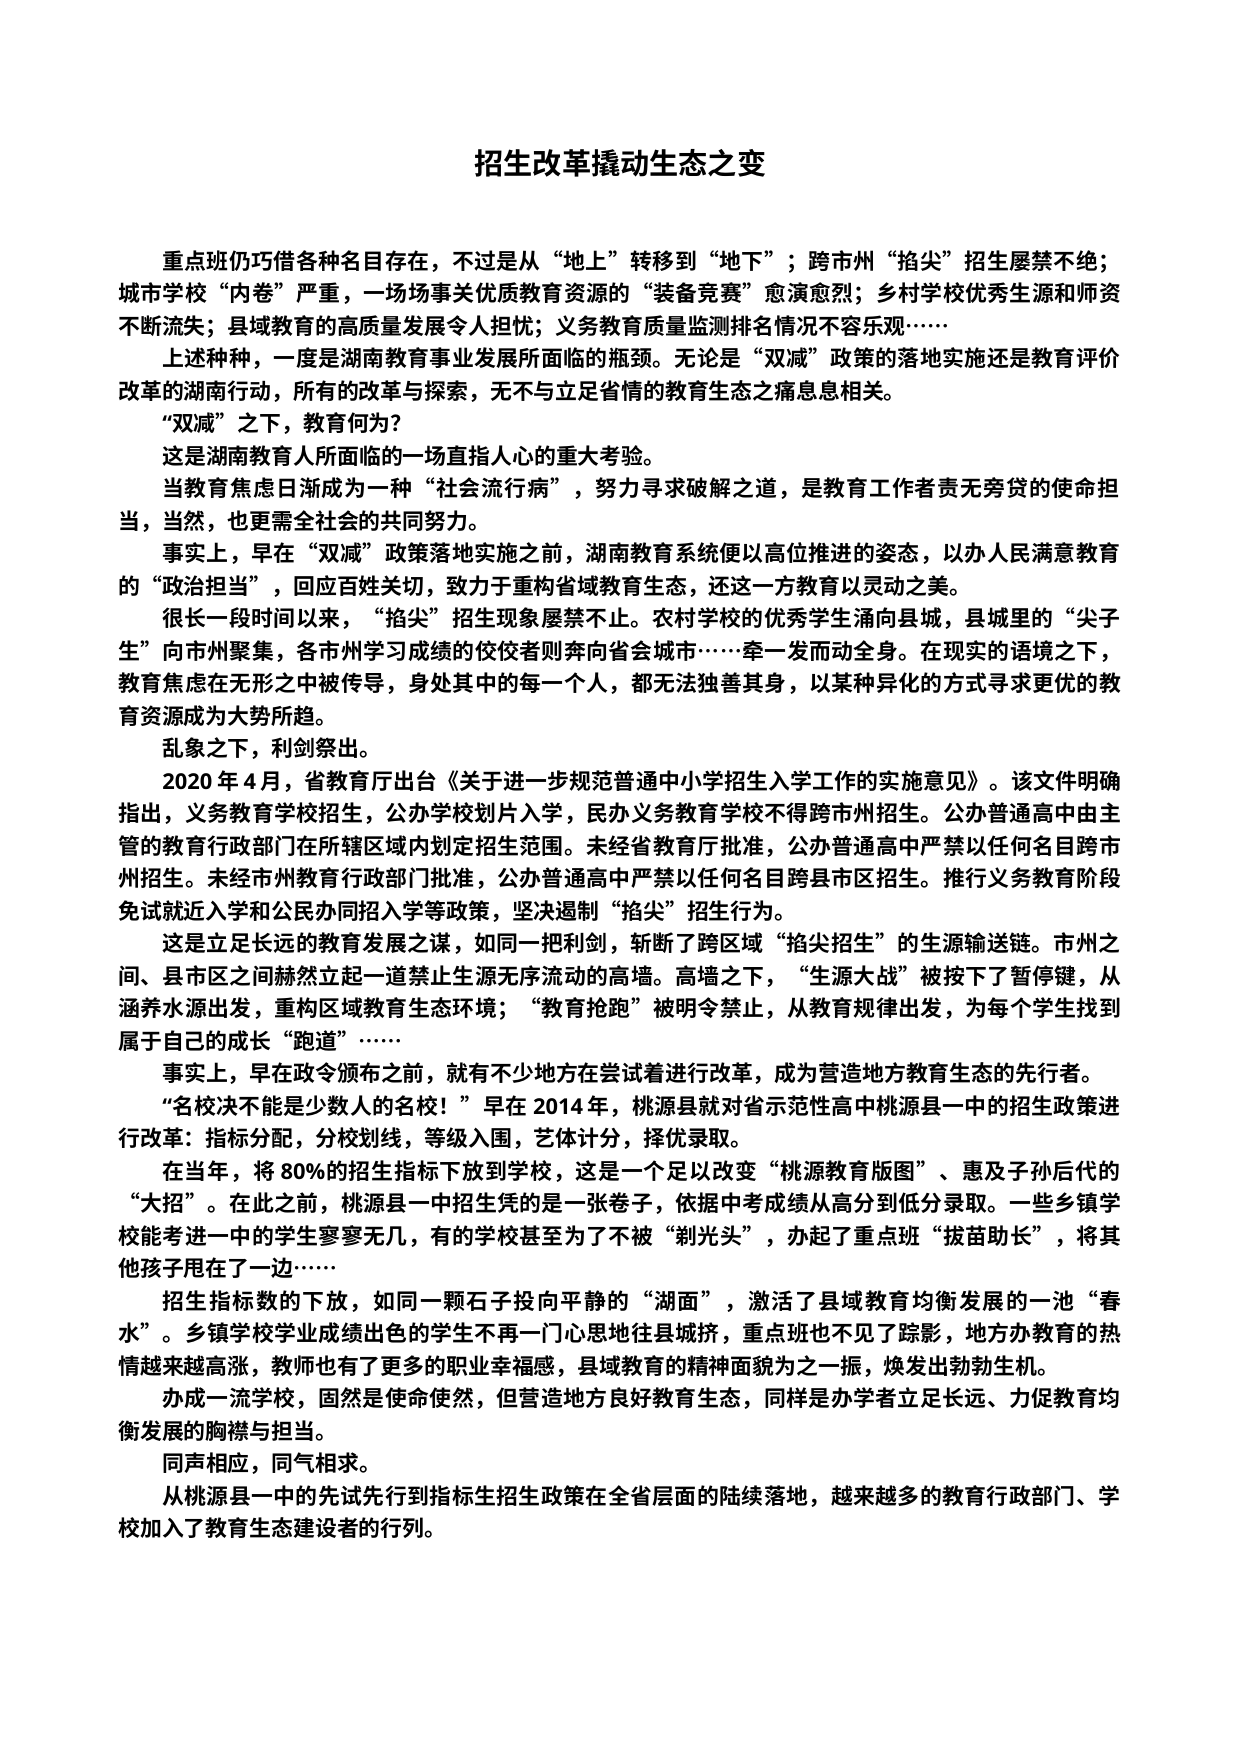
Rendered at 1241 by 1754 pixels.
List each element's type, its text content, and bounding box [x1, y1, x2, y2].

text 这是湖南教育人所面临的一场直指人心的重大考验。 [118, 438, 1122, 471]
text 事实上，早在“双减”政策落地实施之前，湖南教育系统便以高位推进的姿态，以办人民满意教育的“政治担当”，回应百姓关切，致力于重构省域教育生态，还这一方教育以灵动之美。 [118, 536, 1122, 601]
text 同声相应，同气相求。 [118, 1446, 1122, 1478]
text 在当年，将80%的招生指标下放到学校，这是一个足以改变“桃源教育版图”、惠及子孙后代的“大招”。在此之前，桃源县一中招生凭的是一张卷子，依据中考成绩从高分到低分录取。一些乡镇学校能考进一中的学生寥寥无几，有的学校甚至为了不被“剃光头”，办起了重点班“拔苗助长”，将其他孩子甩在了一边…… [118, 1153, 1122, 1283]
text 重点班仍巧借各种名目存在，不过是从“地上”转移到“地下”；跨市州“掐尖”招生屡禁不绝；城市学校“内卷”严重，一场场事关优质教育资源的“装备竞赛”愈演愈烈；乡村学校优秀生源和师资不断流失；县域教育的高质量发展令人担忧；义务教育质量监测排名情况不容乐观…… [118, 243, 1122, 341]
text 这是立足长远的教育发展之谋，如同一把利剑，斩断了跨区域“掐尖招生”的生源输送链。市州之间、县市区之间赫然立起一道禁止生源无序流动的高墙。高墙之下，“生源大战”被按下了暂停键，从涵养水源出发，重构区域教育生态环境；“教育抢跑”被明令禁止，从教育规律出发，为每个学生找到属于自己的成长“跑道”…… [118, 926, 1122, 1056]
text 招生改革撬动生态之变 [118, 129, 1122, 194]
text 很长一段时间以来，“掐尖”招生现象屡禁不止。农村学校的优秀学生涌向县城，县城里的“尖子生”向市州聚集，各市州学习成绩的佼佼者则奔向省会城市……牵一发而动全身。在现实的语境之下，教育焦虑在无形之中被传导，身处其中的每一个人，都无法独善其身，以某种异化的方式寻求更优的教育资源成为大势所趋。 [118, 601, 1122, 731]
text 从桃源县一中的先试先行到指标生招生政策在全省层面的陆续落地，越来越多的教育行政部门、学校加入了教育生态建设者的行列。 [118, 1478, 1122, 1543]
text 2020年4月，省教育厅出台《关于进一步规范普通中小学招生入学工作的实施意见》。该文件明确指出，义务教育学校招生，公办学校划片入学，民办义务教育学校不得跨市州招生。公办普通高中由主管的教育行政部门在所辖区域内划定招生范围。未经省教育厅批准，公办普通高中严禁以任何名目跨市州招生。未经市州教育行政部门批准，公办普通高中严禁以任何名目跨县市区招生。推行义务教育阶段免试就近入学和公民办同招入学等政策，坚决遏制“掐尖”招生行为。 [118, 763, 1122, 926]
text 招生指标数的下放，如同一颗石子投向平静的“湖面”，激活了县域教育均衡发展的一池“春水”。乡镇学校学业成绩出色的学生不再一门心思地往县城挤，重点班也不见了踪影，地方办教育的热情越来越高涨，教师也有了更多的职业幸福感，县域教育的精神面貌为之一振，焕发出勃勃生机。 [118, 1283, 1122, 1381]
text 办成一流学校，固然是使命使然，但营造地方良好教育生态，同样是办学者立足长远、力促教育均衡发展的胸襟与担当。 [118, 1381, 1122, 1446]
text 事实上，早在政令颁布之前，就有不少地方在尝试着进行改革，成为营造地方教育生态的先行者。 [118, 1056, 1122, 1088]
text 乱象之下，利剑祭出。 [118, 731, 1122, 763]
text “名校决不能是少数人的名校！”早在2014年，桃源县就对省示范性高中桃源县一中的招生政策进行改革：指标分配，分校划线，等级入围，艺体计分，择优录取。 [118, 1088, 1122, 1153]
text 当教育焦虑日渐成为一种“社会流行病”，努力寻求破解之道，是教育工作者责无旁贷的使命担当，当然，也更需全社会的共同努力。 [118, 471, 1122, 536]
text 上述种种，一度是湖南教育事业发展所面临的瓶颈。无论是“双减”政策的落地实施还是教育评价改革的湖南行动，所有的改革与探索，无不与立足省情的教育生态之痛息息相关。 [118, 341, 1122, 406]
text “双减”之下，教育何为？ [118, 406, 1122, 438]
